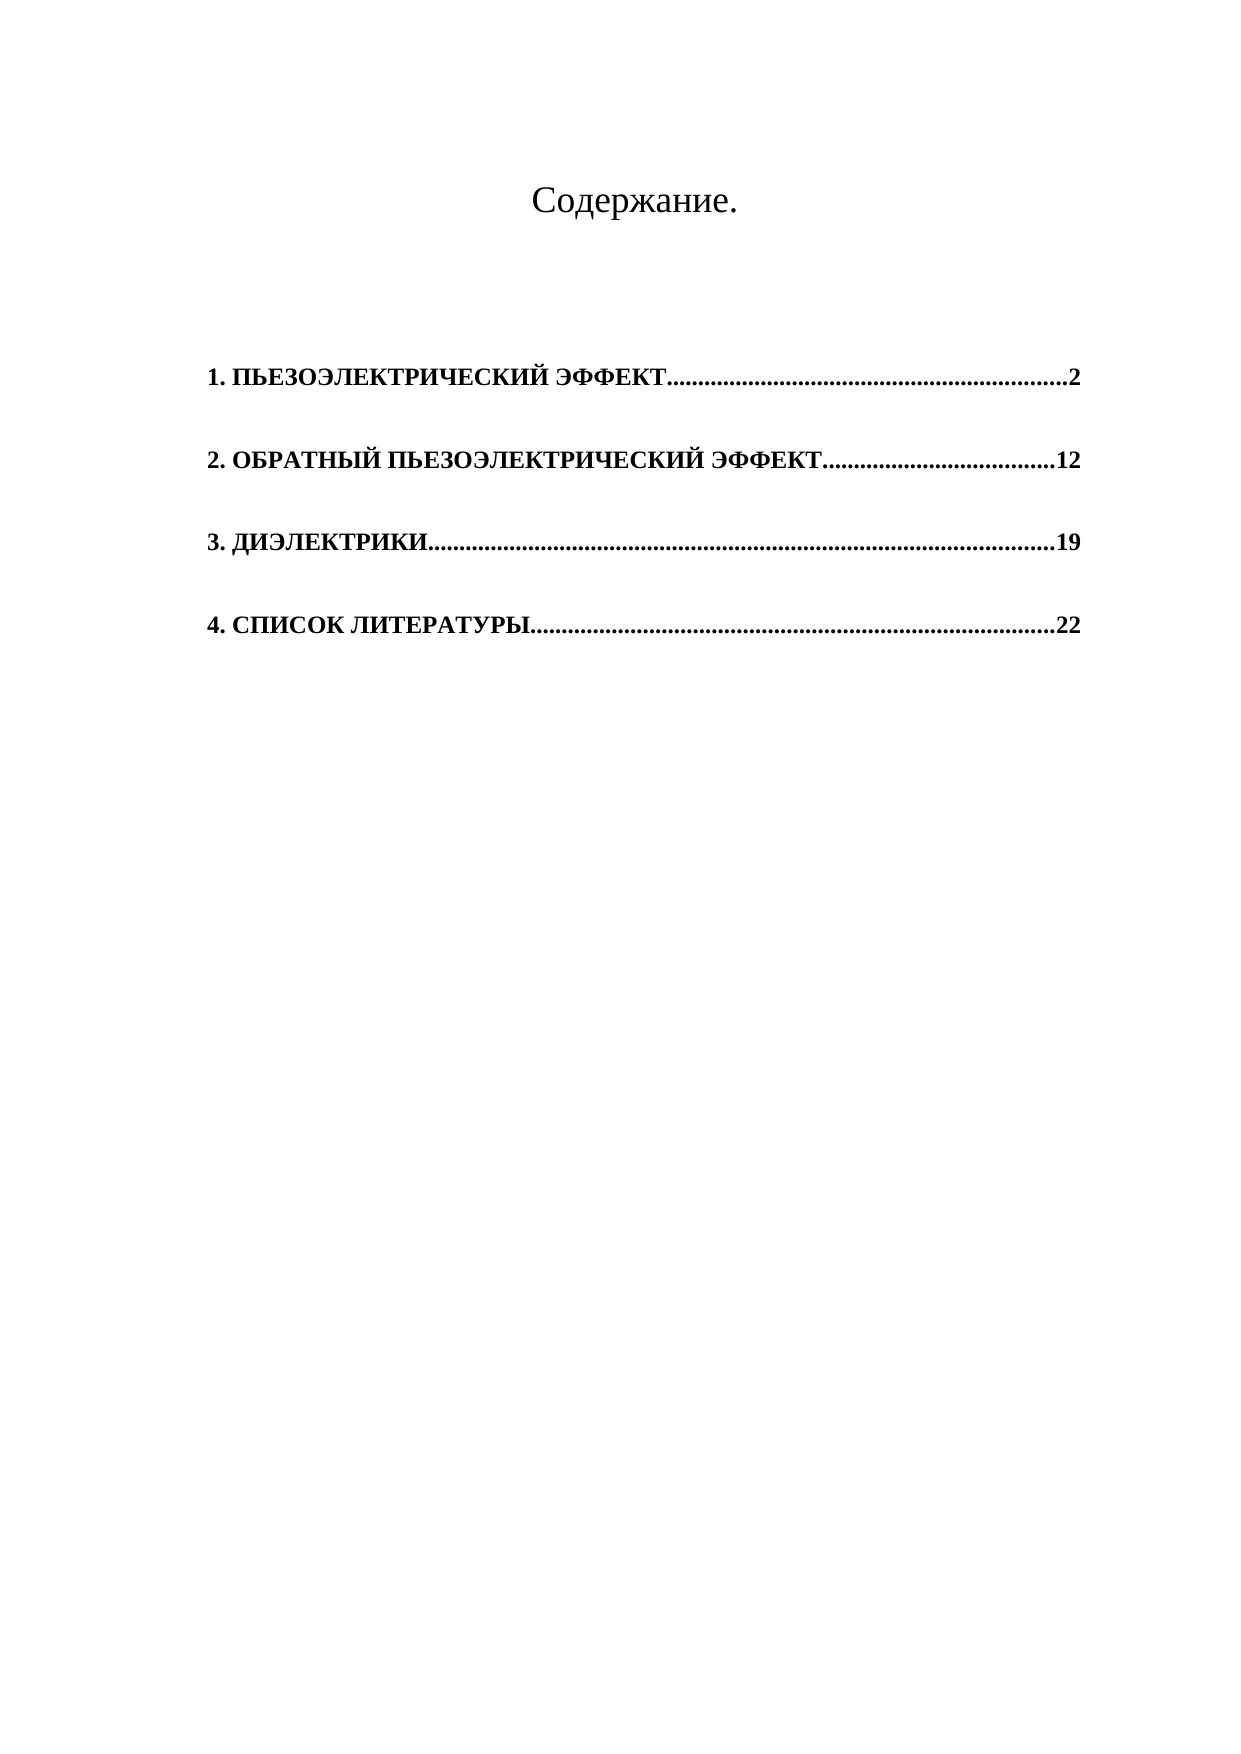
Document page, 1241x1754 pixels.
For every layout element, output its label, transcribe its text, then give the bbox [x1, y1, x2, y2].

text 2. обратный пьезоэлектрический эффект. 12 [207, 445, 1063, 473]
text 4. список литературы. 22 [207, 610, 1063, 638]
text 1. пьезоэлектрический эффект. 2 [207, 362, 1063, 391]
text 3. диэлектрики. 19 [207, 527, 1063, 556]
text Содержание. [207, 177, 1063, 220]
